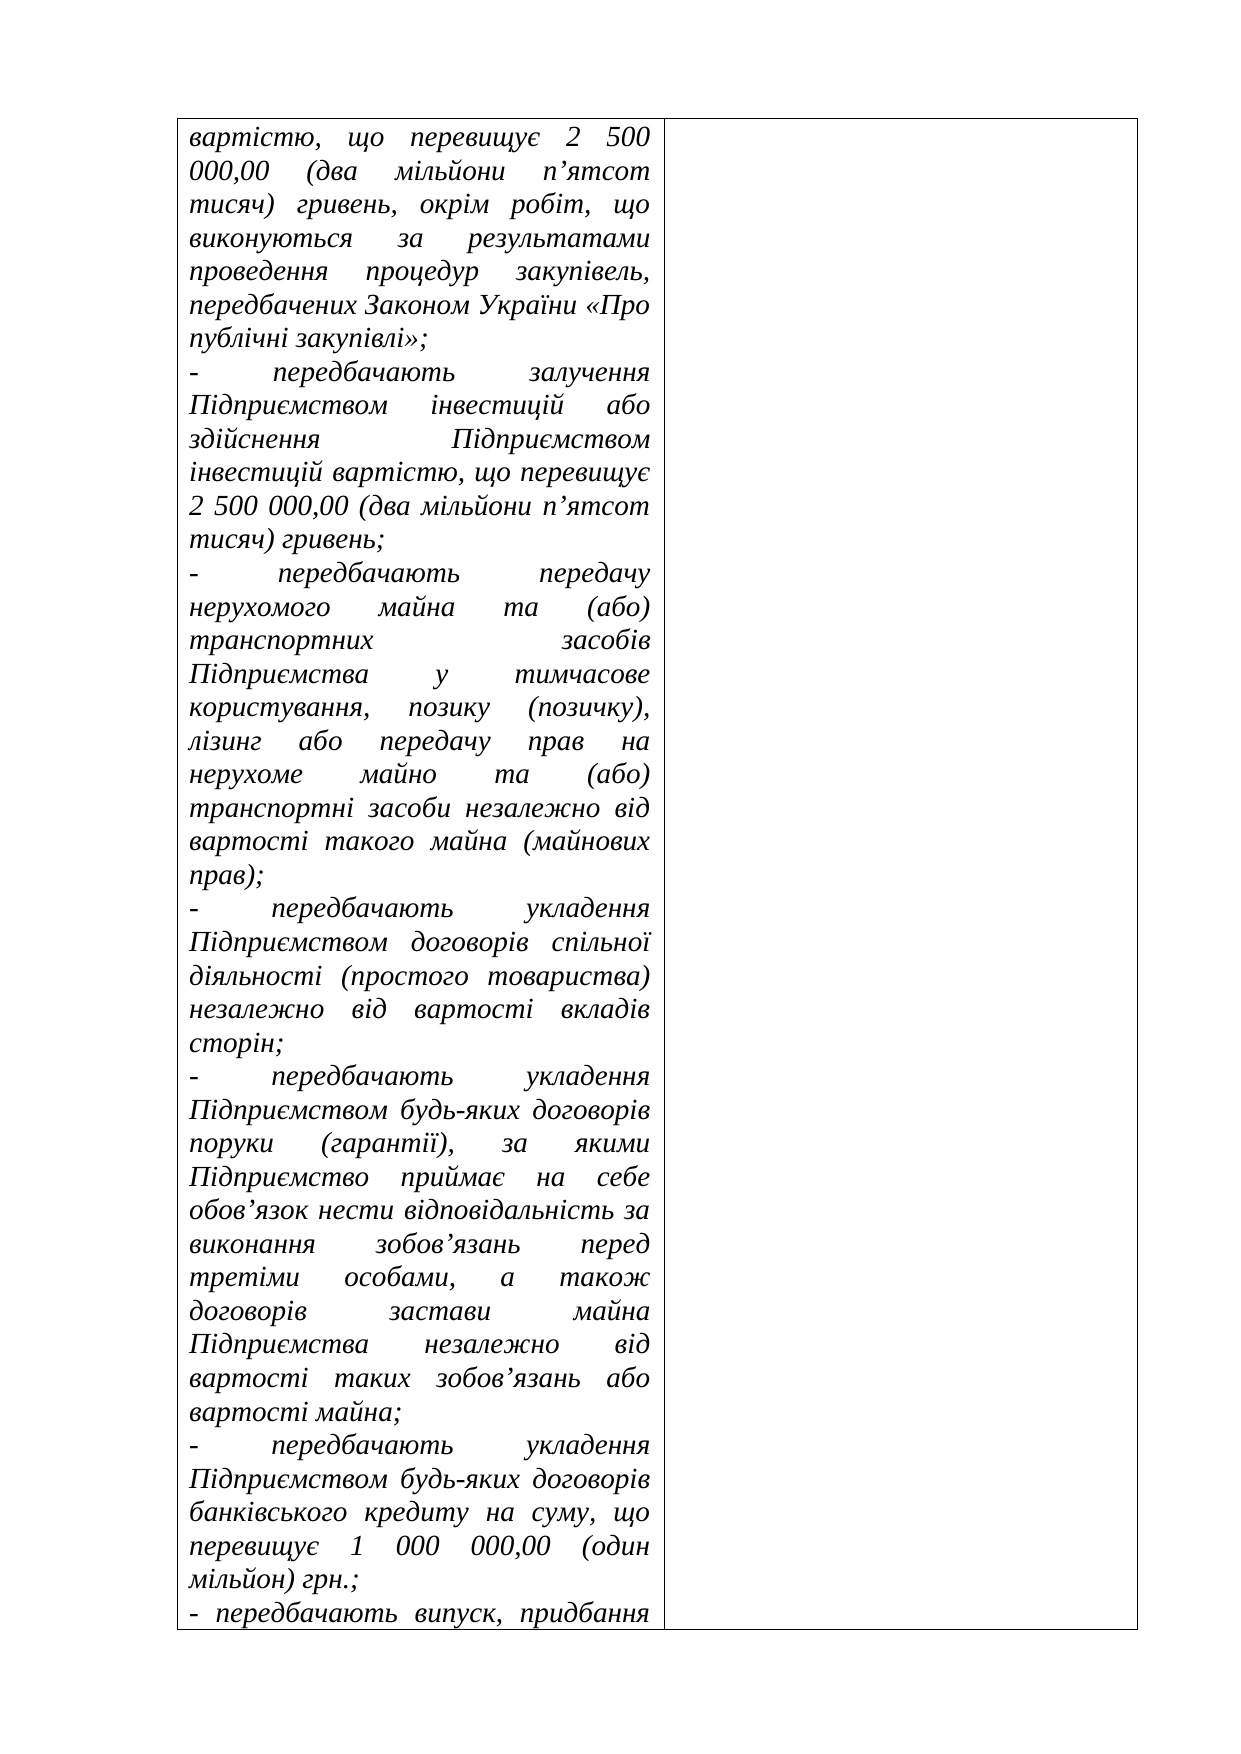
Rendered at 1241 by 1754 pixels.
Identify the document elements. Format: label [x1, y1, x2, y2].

table_cell [665, 119, 1137, 1628]
table_cell [178, 119, 664, 1628]
